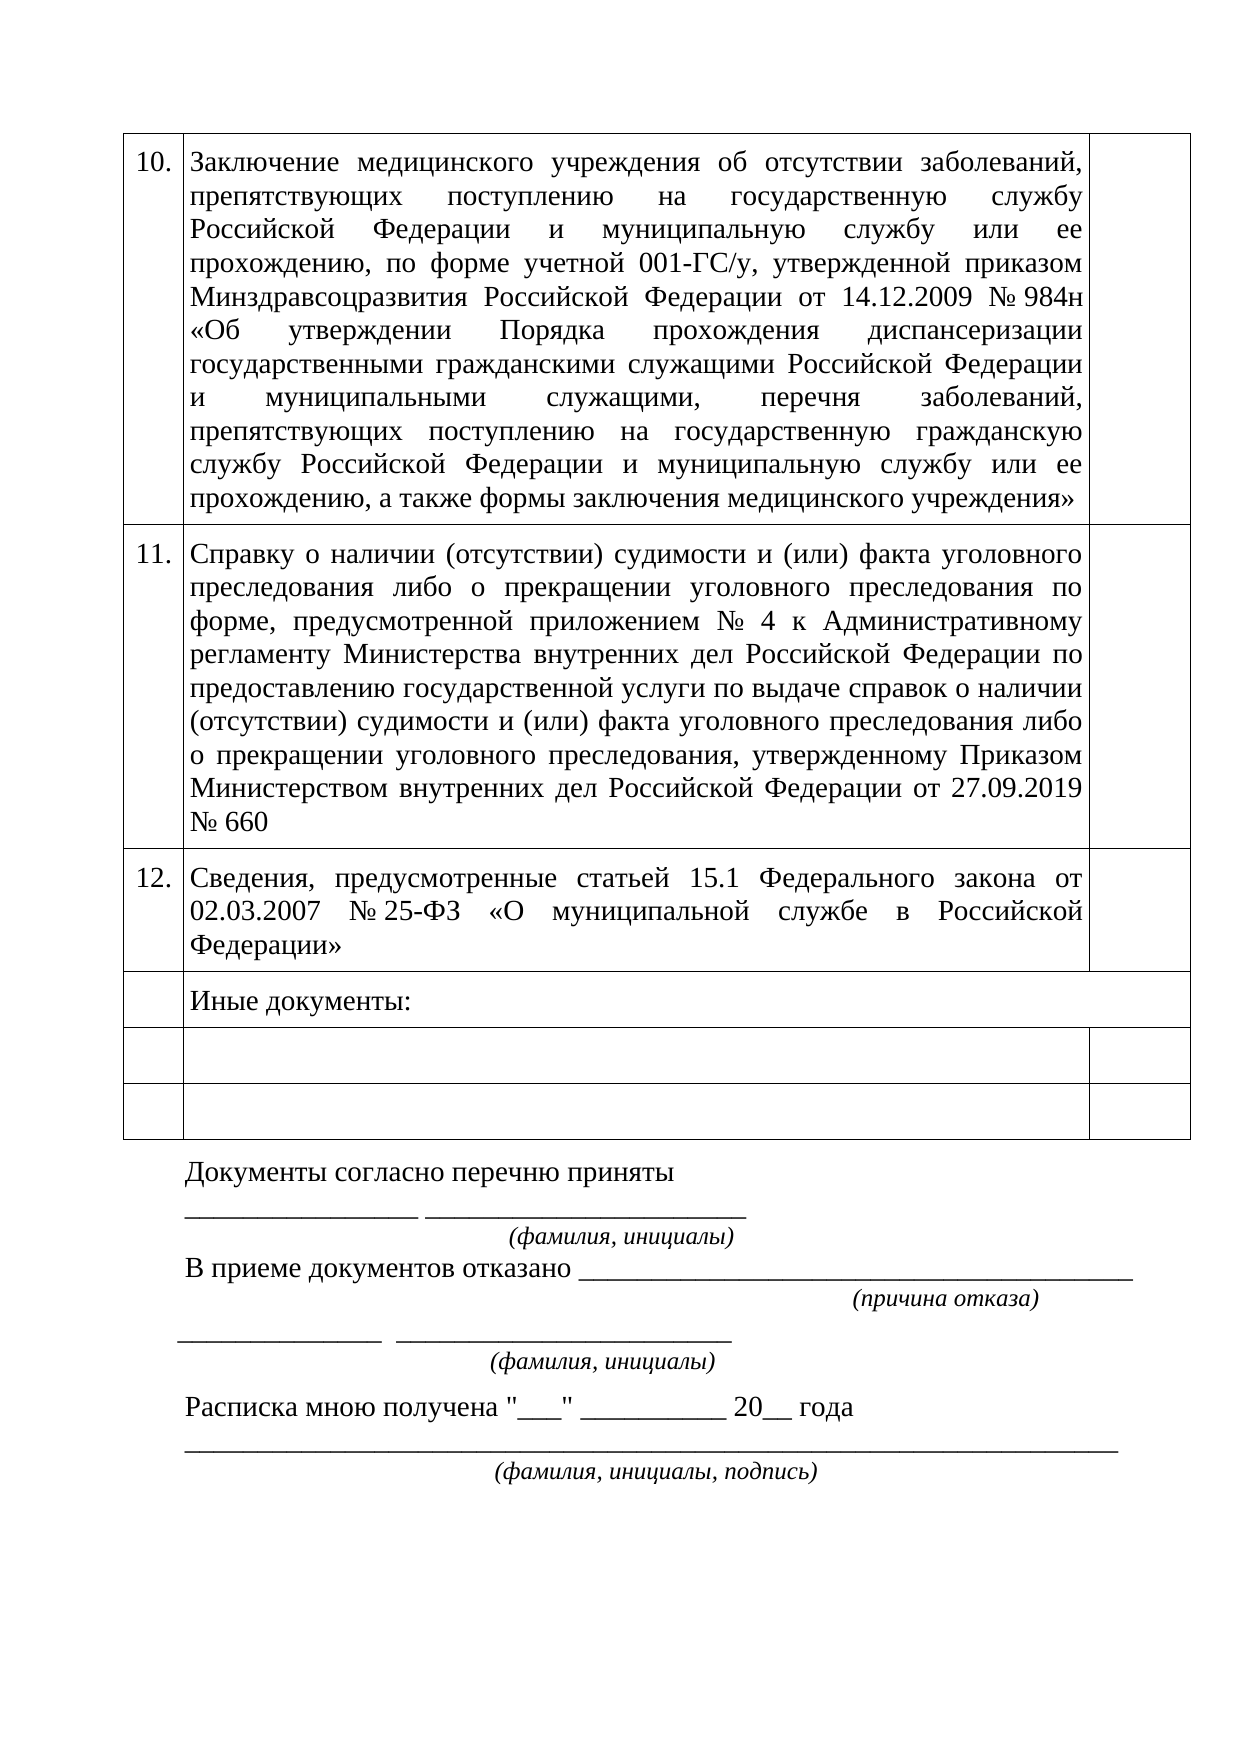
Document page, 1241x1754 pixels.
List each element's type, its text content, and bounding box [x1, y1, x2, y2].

table_cell [124, 972, 183, 1027]
table_cell [1090, 849, 1190, 971]
table_cell 10. [124, 134, 183, 524]
table_cell [184, 1028, 1089, 1083]
table_cell Иные документы: [184, 972, 1190, 1027]
table_cell [1090, 525, 1190, 848]
text (причина отказа) [177, 1283, 1137, 1312]
table_cell Справку о наличии (отсутствии) судимости и (или) факта уголовного преследования либо о прекращении уголовного преследования по форме, предусмотренной приложением № 4 к Административному регламенту Министерства внутренних дел Российской Федерации по предоставлению государственной услуги по выдаче справок о наличии (отсутствии) судимости и (или) факта уголовного преследования либо о прекращении уголовного преследования, утвержденному Приказом Министерством внутренних дел Российской Федерации от 27.09.2019 № 660 [184, 525, 1089, 848]
table_cell [1090, 1028, 1190, 1083]
table_cell 12. [124, 849, 183, 971]
table_cell Заключение медицинского учреждения об отсутствии заболеваний, препятствующих поступлению на государственную службу Российской Федерации и муниципальную службу или ее прохождению, по форме учетной 001-ГС/у, утвержденной приказом Минздравсоцразвития Российской Федерации от 14.12.2009 № 984н «Об утверждении Порядка прохождения диспансеризации государственными гражданскими служащими Российской Федерации и муниципальными служащими, перечня заболеваний, препятствующих поступлению на государственную гражданскую службу Российской Федерации и муниципальную службу или ее прохождению, а также формы заключения медицинского учреждения» [184, 134, 1089, 524]
text ________________________________________________________________ [177, 1422, 1137, 1456]
table_cell [124, 1028, 183, 1083]
text Расписка мною получена "___" __________ 20__ года [177, 1389, 1137, 1422]
text ______________ _______________________ [177, 1312, 1137, 1346]
table_cell [1090, 134, 1190, 524]
table_cell [184, 1084, 1089, 1139]
text (фамилия, инициалы) [177, 1346, 1137, 1374]
text (фамилия, инициалы) [177, 1221, 1137, 1250]
table_cell [124, 1084, 183, 1139]
table_cell 11. [124, 525, 183, 848]
text Документы согласно перечню приняты [177, 1154, 1137, 1188]
table_cell Сведения, предусмотренные статьей 15.1 Федерального закона от 02.03.2007 № 25-ФЗ «О муниципальной службе в Российской Федерации» [184, 849, 1089, 971]
table_cell [1090, 1084, 1190, 1139]
text (фамилия, инициалы, подпись) [177, 1456, 1137, 1485]
text В приеме документов отказано ______________________________________ [177, 1250, 1137, 1283]
text ________________ ______________________ [177, 1188, 1137, 1221]
